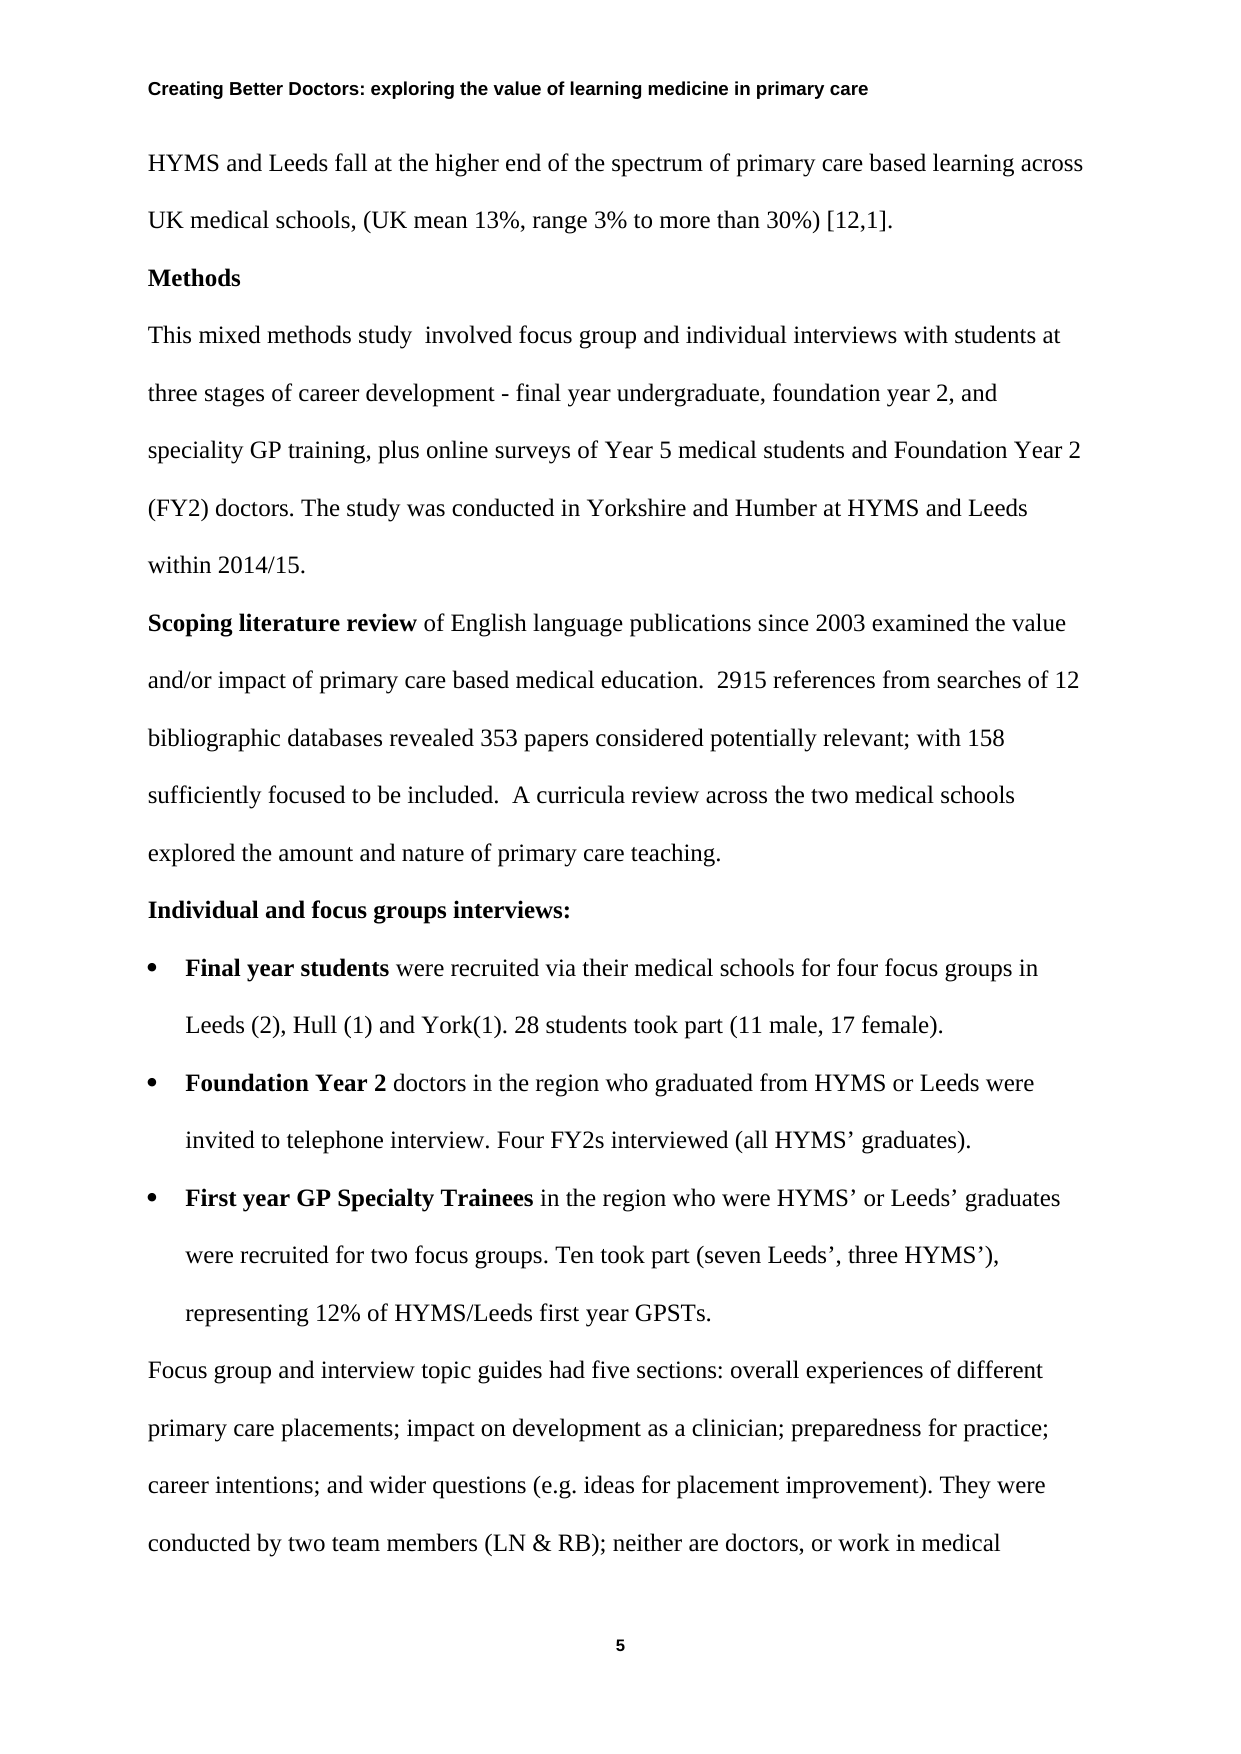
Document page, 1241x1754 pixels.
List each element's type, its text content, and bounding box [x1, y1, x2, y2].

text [148, 1355, 1092, 1556]
list First year GP Specialty Trainees in the region who were HYMS’ or Leeds’ graduates were recruited for two focus groups. Ten took part (seven Leeds’, three HYMS’), representing 12% of HYMS/Leeds first year GPSTs. [148, 1183, 1092, 1326]
subtitle Methods [148, 263, 1092, 291]
list Final year students were recruited via their medical schools for four focus groups in Leeds (2), Hull (1) and York(1). 28 students took part (11 male, 17 female). [148, 953, 1092, 1039]
text Scoping literature review of English language publications since 2003 examined the value and/or impact of primary care based medical education. 2915 references from searches of 12 bibliographic databases revealed 353 papers considered potentially relevant; with 158 sufficiently focused to be included. A curricula review across the two medical schools explored the amount and nature of primary care teaching. [148, 608, 1092, 866]
text This mixed methods study involved focus group and individual interviews with students at three stages of career development - final year undergraduate, foundation year 2, and speciality GP training, plus online surveys of Year 5 medical students and Foundation Year 2 (FY2) doctors. The study was conducted in Yorkshire and Humber at HYMS and Leeds within 2014/15. [148, 320, 1092, 579]
text Individual and focus groups interviews: [148, 895, 1092, 924]
list Foundation Year 2 doctors in the region who graduated from HYMS or Leeds were invited to telephone interview. Four FY2s interviewed (all HYMS’ graduates). [148, 1068, 1092, 1154]
text HYMS and Leeds fall at the higher end of the spectrum of primary care based learning across UK medical schools, (UK mean 13%, range 3% to more than 30%) [12,1]. [148, 148, 1092, 234]
